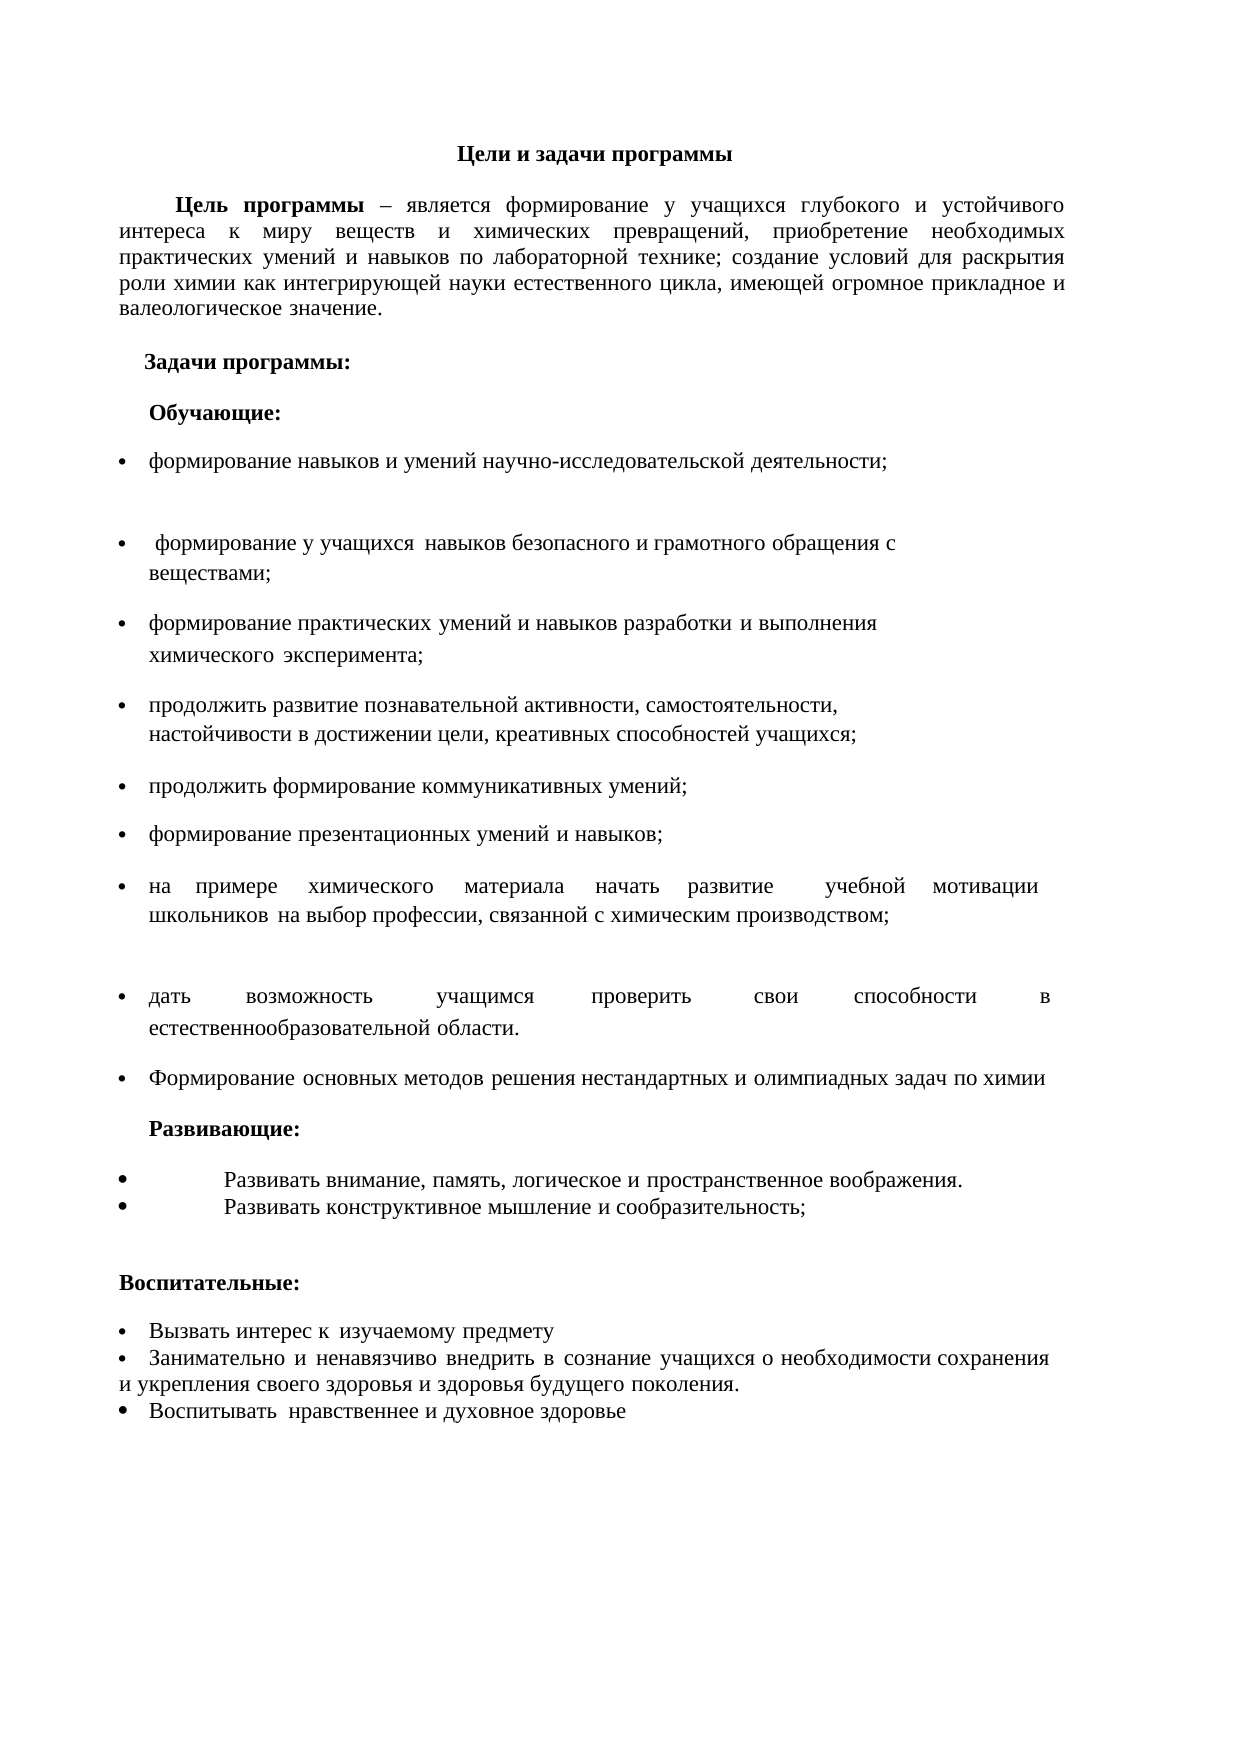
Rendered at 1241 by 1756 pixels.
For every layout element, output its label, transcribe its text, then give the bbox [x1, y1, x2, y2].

subtitle Развивающие: [148, 1116, 1134, 1142]
list формирование презентационных умений и навыков; [119, 821, 1134, 847]
list Занимательно и ненавязчиво внедрить в сознание учащихся о необходимости сохранения и укрепления своего здоровья и здоровья будущего поколения. [119, 1345, 1052, 1396]
list Развивать внимание, память, логическое и пространственное воображения. [119, 1166, 1134, 1192]
list формирование навыков и умений научно-исследовательской деятельности; [119, 448, 1134, 474]
subtitle Цели и задачи программы [216, 140, 973, 167]
list на примере химического материала начать развитие учебной мотивации школьников на выбор профессии, связанной с химическим производством; [119, 872, 1050, 928]
text Цель программы – является формирование у учащихся глубокого и устойчивого интереса к миру веществ и химических превращений, приобретение необходимых практических умений и навыков по лабораторной технике; создание условий для раскрытия роли химии как интегрирующей науки естественного цикла, имеющей огромное прикладное и валеологическое значение. [119, 192, 1065, 321]
list Развивать конструктивное мышление и сообразительность; [119, 1193, 1134, 1219]
list Формирование основных методов решения нестандартных и олимпиадных задач по химии [119, 1064, 1051, 1090]
list продолжить развитие познавательной активности, самостоятельности, настойчивости в достижении цели, креативных способностей учащихся; [119, 691, 917, 747]
list формирование практических умений и навыков разработки и выполнения химического эксперимента; [119, 609, 942, 667]
text Обучающие: [148, 399, 1134, 426]
list Воспитывать нравственнее и духовное здоровье [119, 1397, 1134, 1424]
list продолжить формирование коммуникативных умений; [119, 772, 1134, 798]
subtitle Задачи программы: [144, 348, 1134, 374]
list дать возможность учащимся проверить свои способности в естественнообразовательной области. [119, 982, 1051, 1040]
list Вызвать интерес к изучаемому предмету [119, 1317, 1134, 1343]
list формирование у учащихся навыков безопасного и грамотного обращения с веществами; [119, 529, 960, 585]
subtitle Воспитательные: [119, 1269, 1134, 1295]
